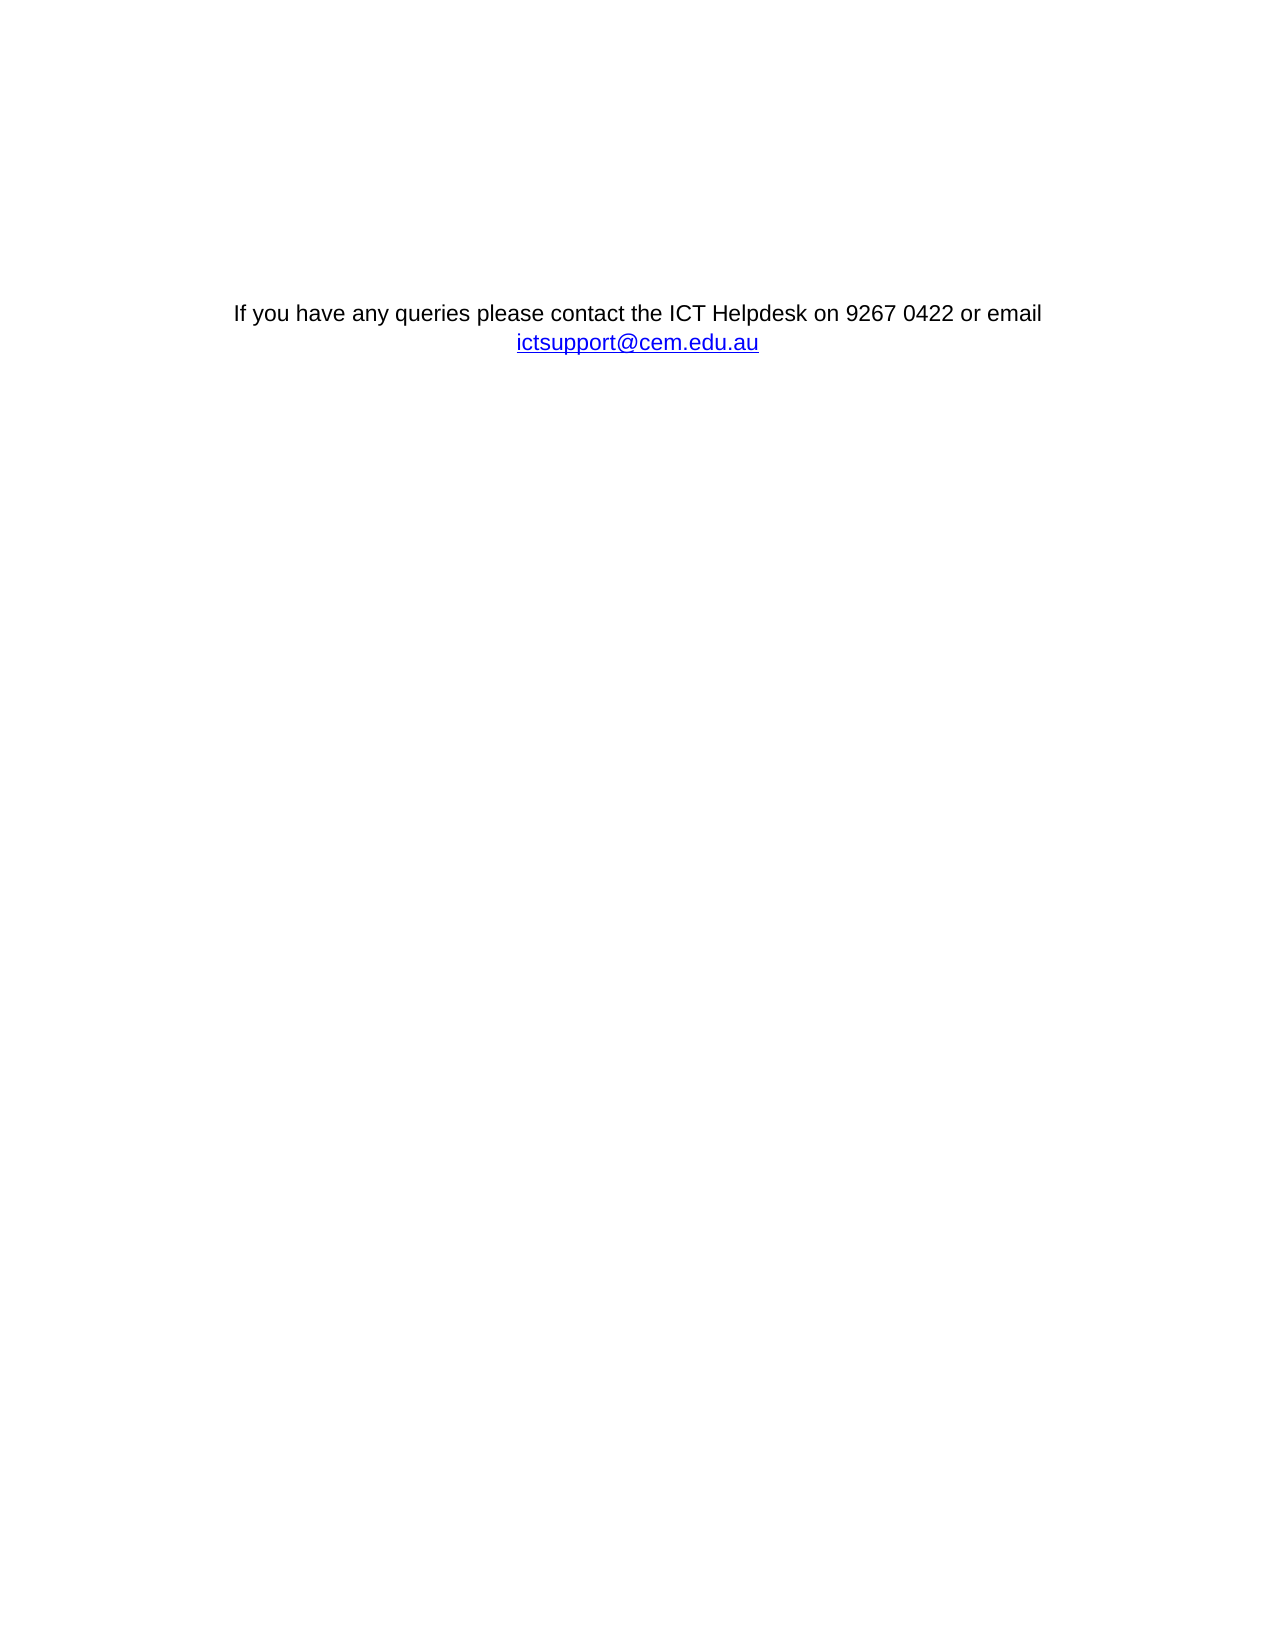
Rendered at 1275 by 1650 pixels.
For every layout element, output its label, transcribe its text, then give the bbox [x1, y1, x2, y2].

text If you have any queries please contact the ICT Helpdesk on 9267 0422 or email ictsupport@cem.edu.au [150, 299, 1125, 356]
